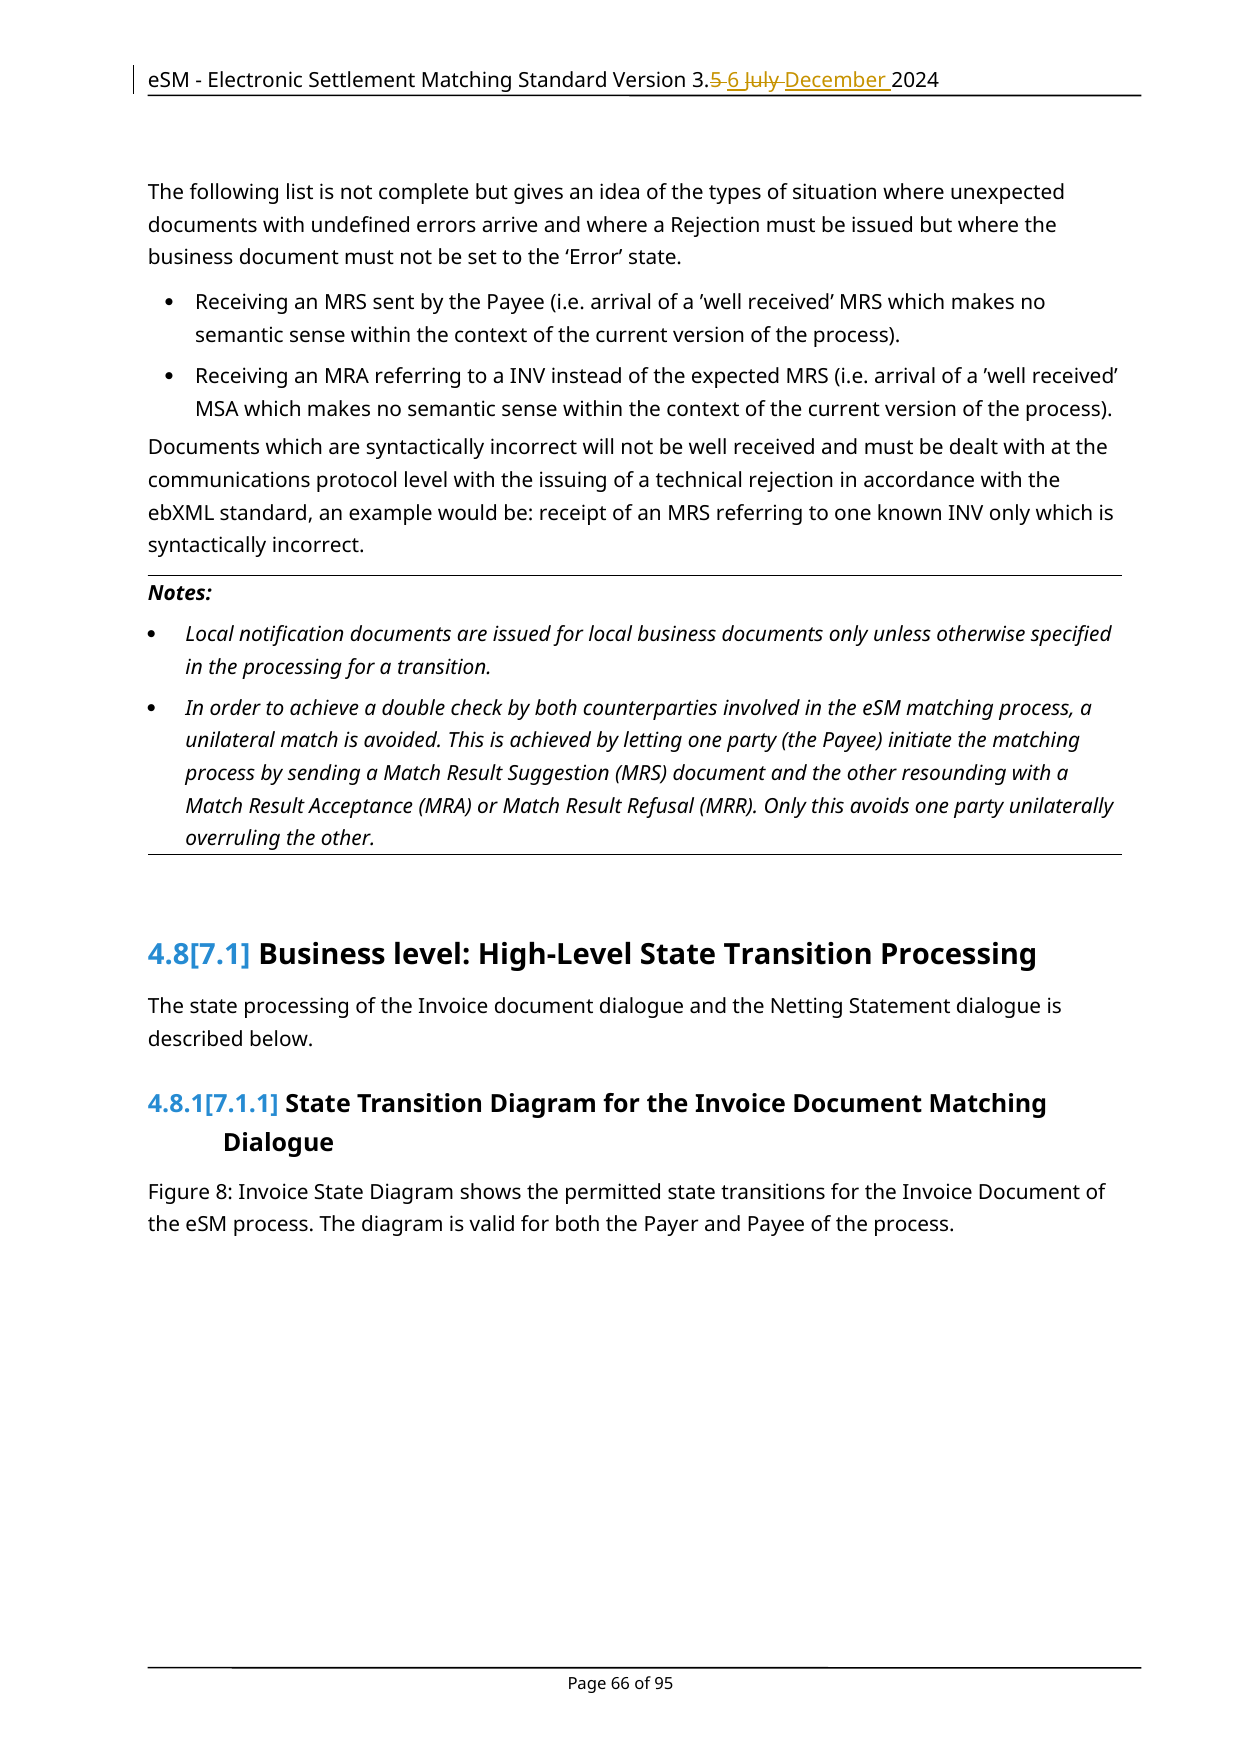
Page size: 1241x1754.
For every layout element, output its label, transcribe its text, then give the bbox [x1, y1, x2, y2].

text Notes: [148, 576, 1122, 607]
text shows the permitted state transitions for the Invoice Document of the eSM process. The diagram is valid for both the Payer and Payee of the process. [148, 1177, 1122, 1238]
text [148, 177, 1122, 271]
list In order to achieve a double check by both counterparties involved in the eSM matching process, a unilateral match is avoided. This is achieved by letting one party (the Payee) initiate the matching process by sending a Match Result Suggestion (MRS) document and the other resounding with a Match Result Acceptance (MRA) or Match Result Refusal (MRR). Only this avoids one party unilaterally overruling the other. [148, 690, 1122, 854]
subtitle Business level: High-Level State Transition Processing [148, 933, 1122, 973]
list Receiving an MRA referring to a INV instead of the expected MRS (i.e. arrival of a ’well received’ MSA which makes no semantic sense within the context of the current version of the process). [165, 361, 1122, 422]
list Receiving an MRS sent by the Payee (i.e. arrival of a ’well received’ MRS which makes no semantic sense within the context of the current version of the process). [165, 287, 1122, 348]
text The state processing of the Invoice document dialogue and the Netting Statement dialogue is described below. [148, 992, 1122, 1053]
subtitle State Transition Diagram for the Invoice Document Matching Dialogue [148, 1086, 1122, 1159]
text Documents which are syntactically incorrect will not be well received and must be dealt with at the communications protocol level with the issuing of a technical rejection in accordance with the ebXML standard, an example would be: receipt of an MRS referring to one known INV only which is syntactically incorrect. [148, 432, 1122, 559]
list Local notification documents are issued for local business documents only unless otherwise specified in the processing for a transition. [148, 616, 1122, 681]
